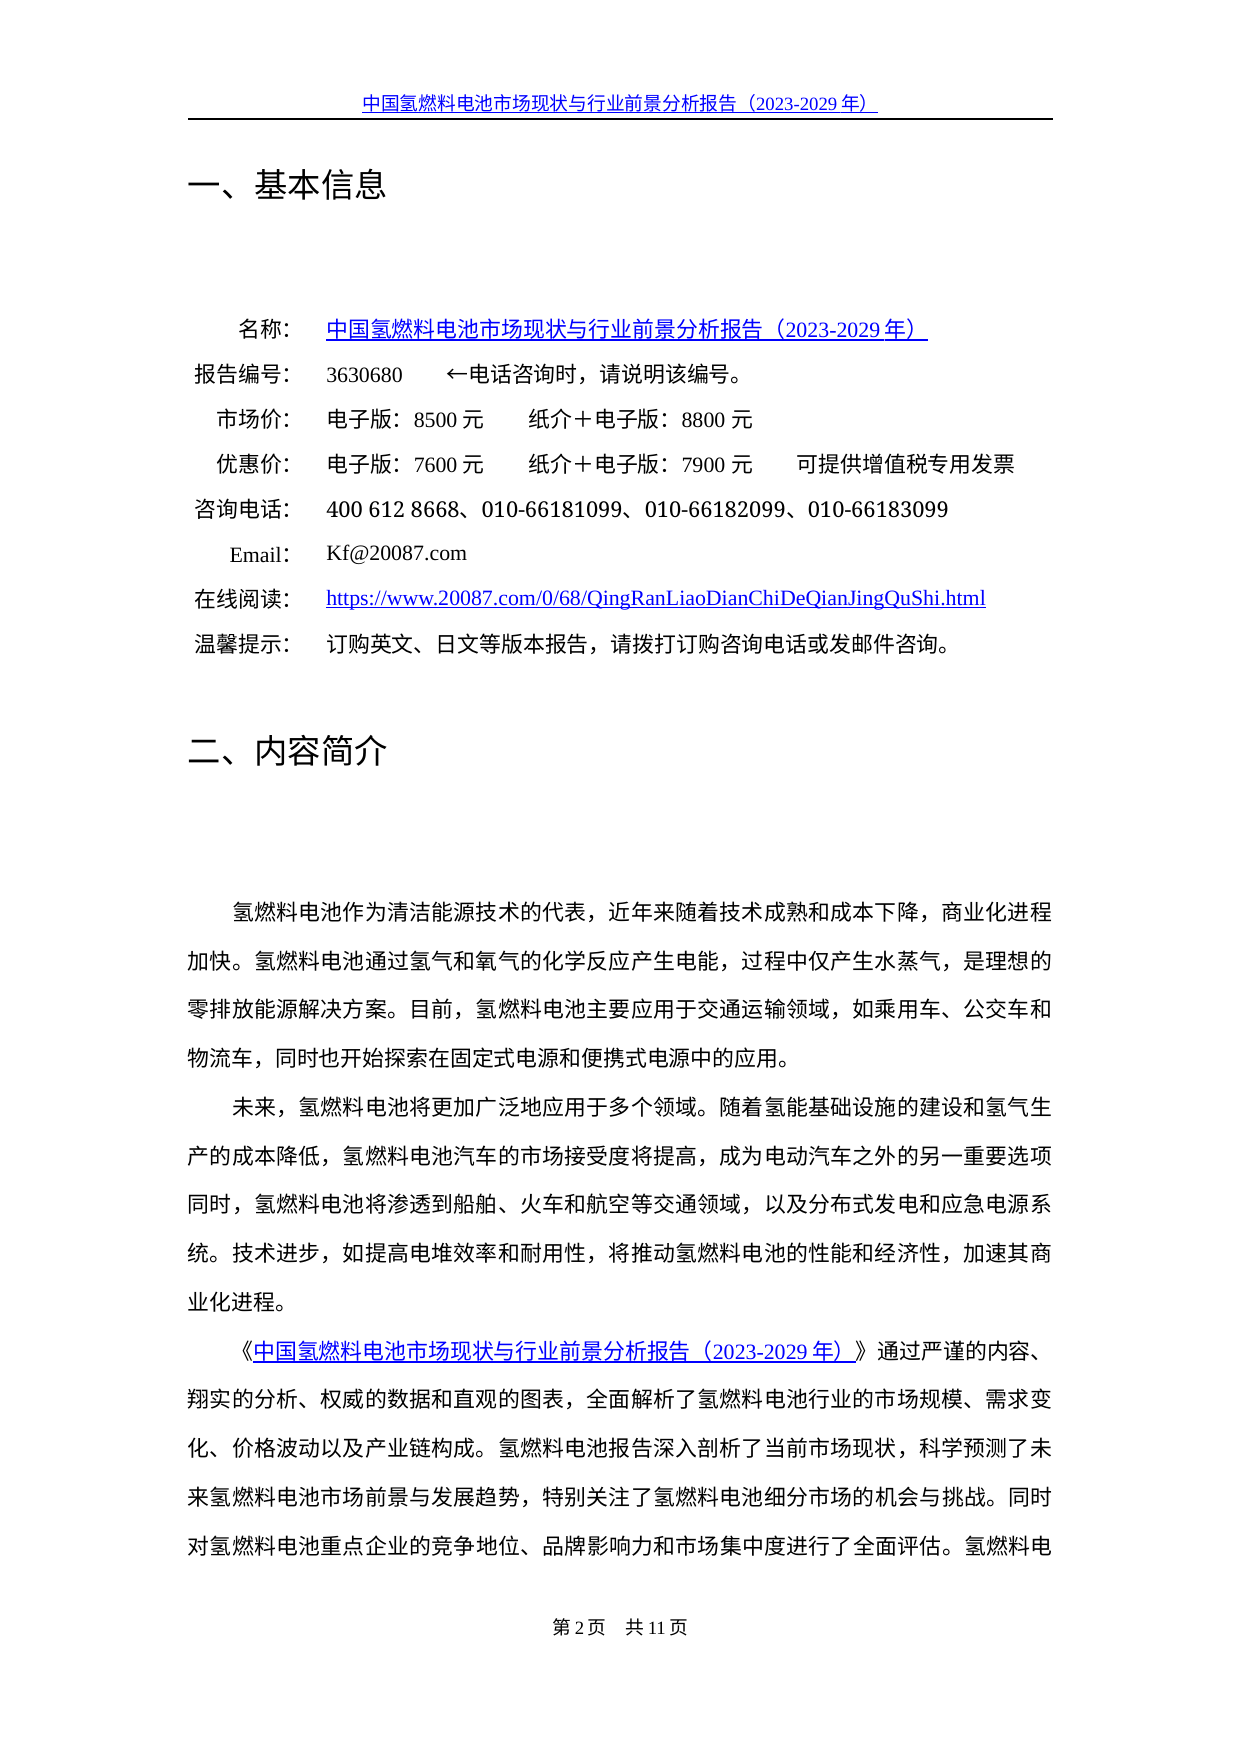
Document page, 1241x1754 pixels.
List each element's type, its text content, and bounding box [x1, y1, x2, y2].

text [187, 894, 1053, 1561]
table_cell 在线阅读： [167, 582, 315, 627]
table_header 中国氢燃料电池市场现状与行业前景分析报告（2023-2029年） [315, 312, 1073, 357]
title 一、基本信息 [187, 150, 1053, 215]
table_cell 电子版：8500 元 纸介＋电子版：8800 元 [315, 402, 1073, 447]
table_cell 咨询电话： [167, 492, 315, 537]
table_cell Kf@20087.com [315, 537, 1073, 582]
table_cell [315, 582, 1073, 627]
table_cell 电子版：7600 元 纸介＋电子版：7900 元 可提供增值税专用发票 [315, 447, 1073, 492]
table_cell 市场价： [167, 402, 315, 447]
table_cell 400 612 8668、010-66181099、010-66182099、010-66183099 [315, 492, 1073, 537]
table_cell 优惠价： [167, 447, 315, 492]
title 二、内容简介 [187, 717, 1053, 782]
table_cell 温馨提示： [167, 627, 315, 672]
table_cell 订购英文、日文等版本报告，请拨打订购咨询电话或发邮件咨询。 [315, 627, 1073, 672]
table_cell 3630680 ←电话咨询时，请说明该编号。 [315, 357, 1073, 402]
table_cell Email： [167, 537, 315, 582]
table_cell 报告编号： [167, 357, 315, 402]
table_header 名称： [167, 312, 315, 357]
